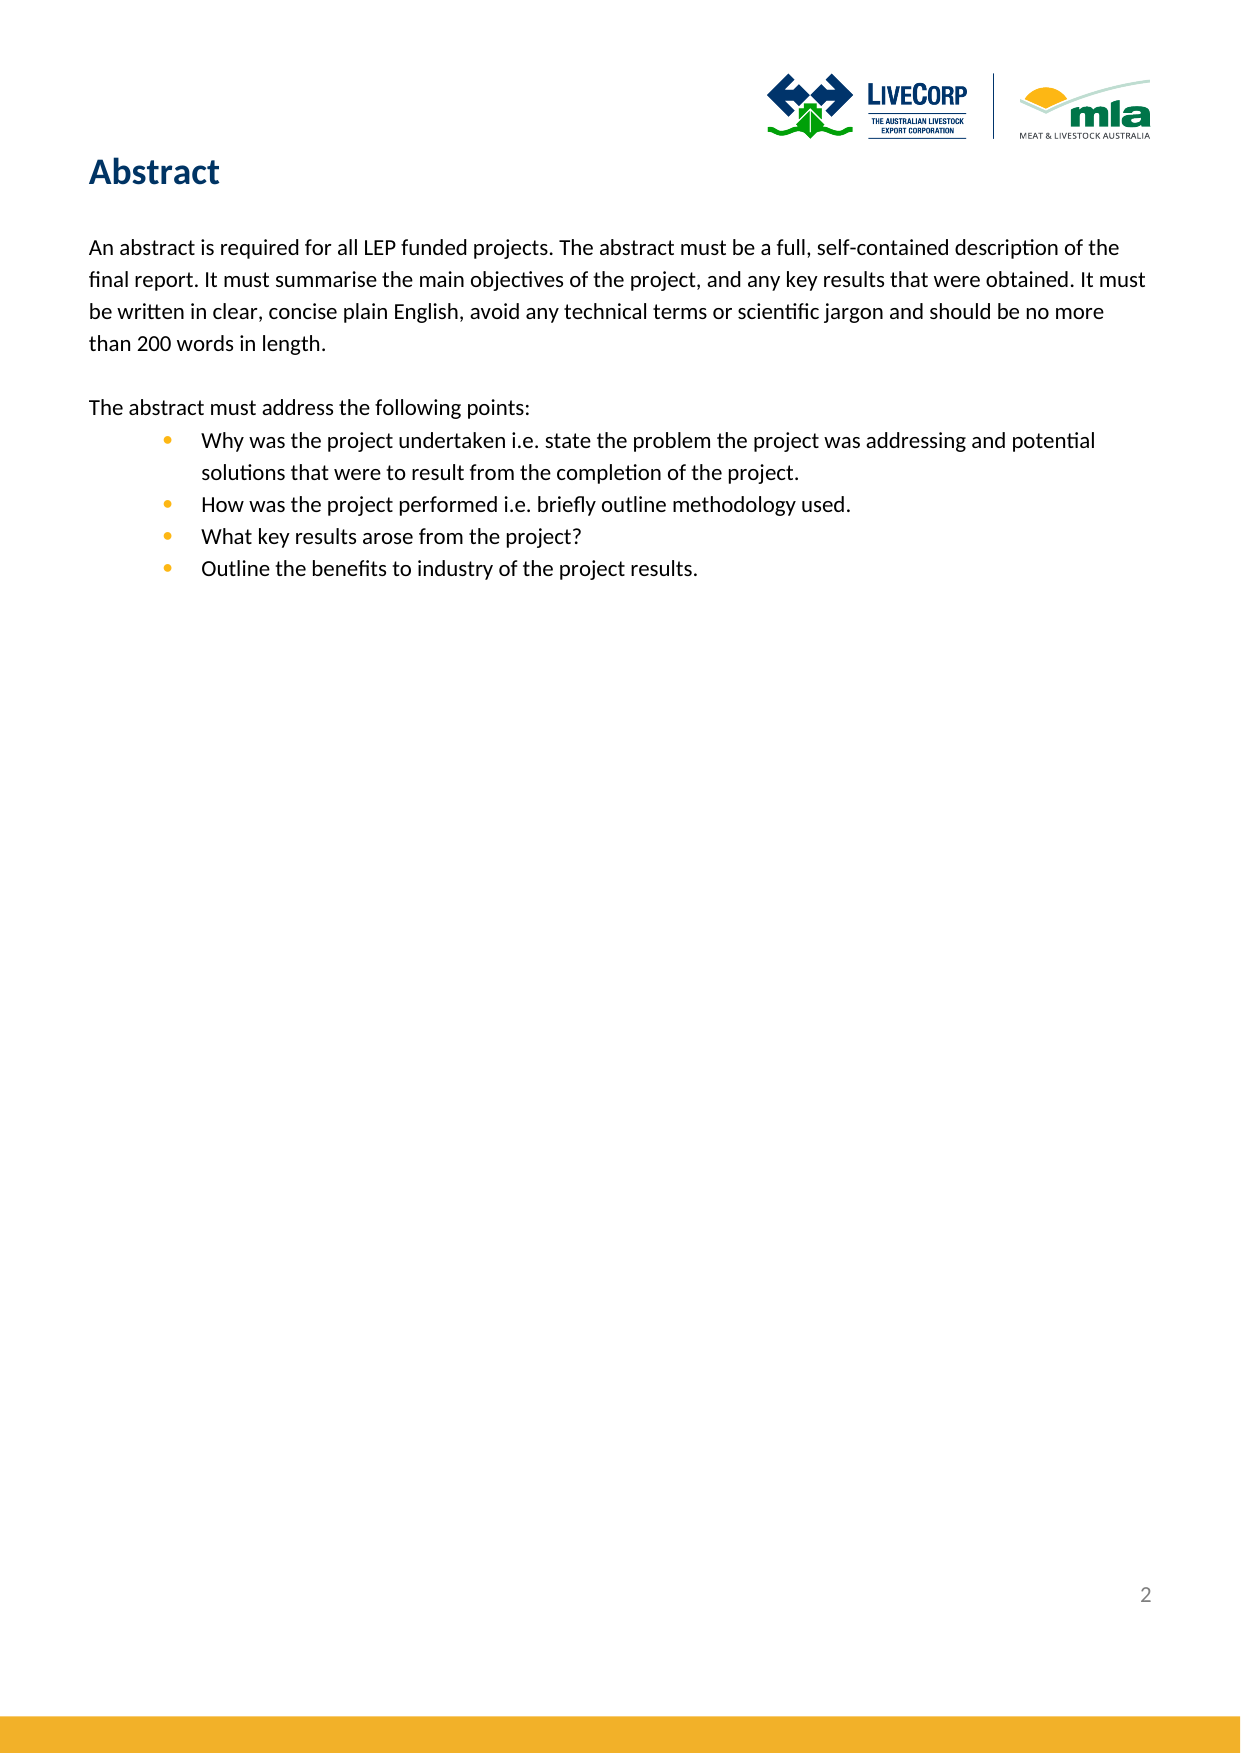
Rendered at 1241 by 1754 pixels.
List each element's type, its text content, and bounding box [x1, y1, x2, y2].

text An abstract is required for all LEP funded projects. The abstract must be a full, self-contained description of the final report. It must summarise the main objectives of the project, and any key results that were obtained. It must be written in clear, concise plain English, avoid any technical terms or scientific jargon and should be no more than 200 words in length. [89, 233, 1152, 357]
list Outline the benefits to industry of the project results. [164, 554, 1152, 582]
list What key results arose from the project? [164, 522, 1152, 550]
list Why was the project undertaken i.e. state the problem the project was addressing and potential solutions that were to result from the completion of the project. [164, 426, 1152, 486]
list How was the project performed i.e. briefly outline methodology used. [164, 490, 1152, 518]
picture [766, 73, 1151, 139]
text The abstract must address the following points: [89, 393, 1152, 422]
